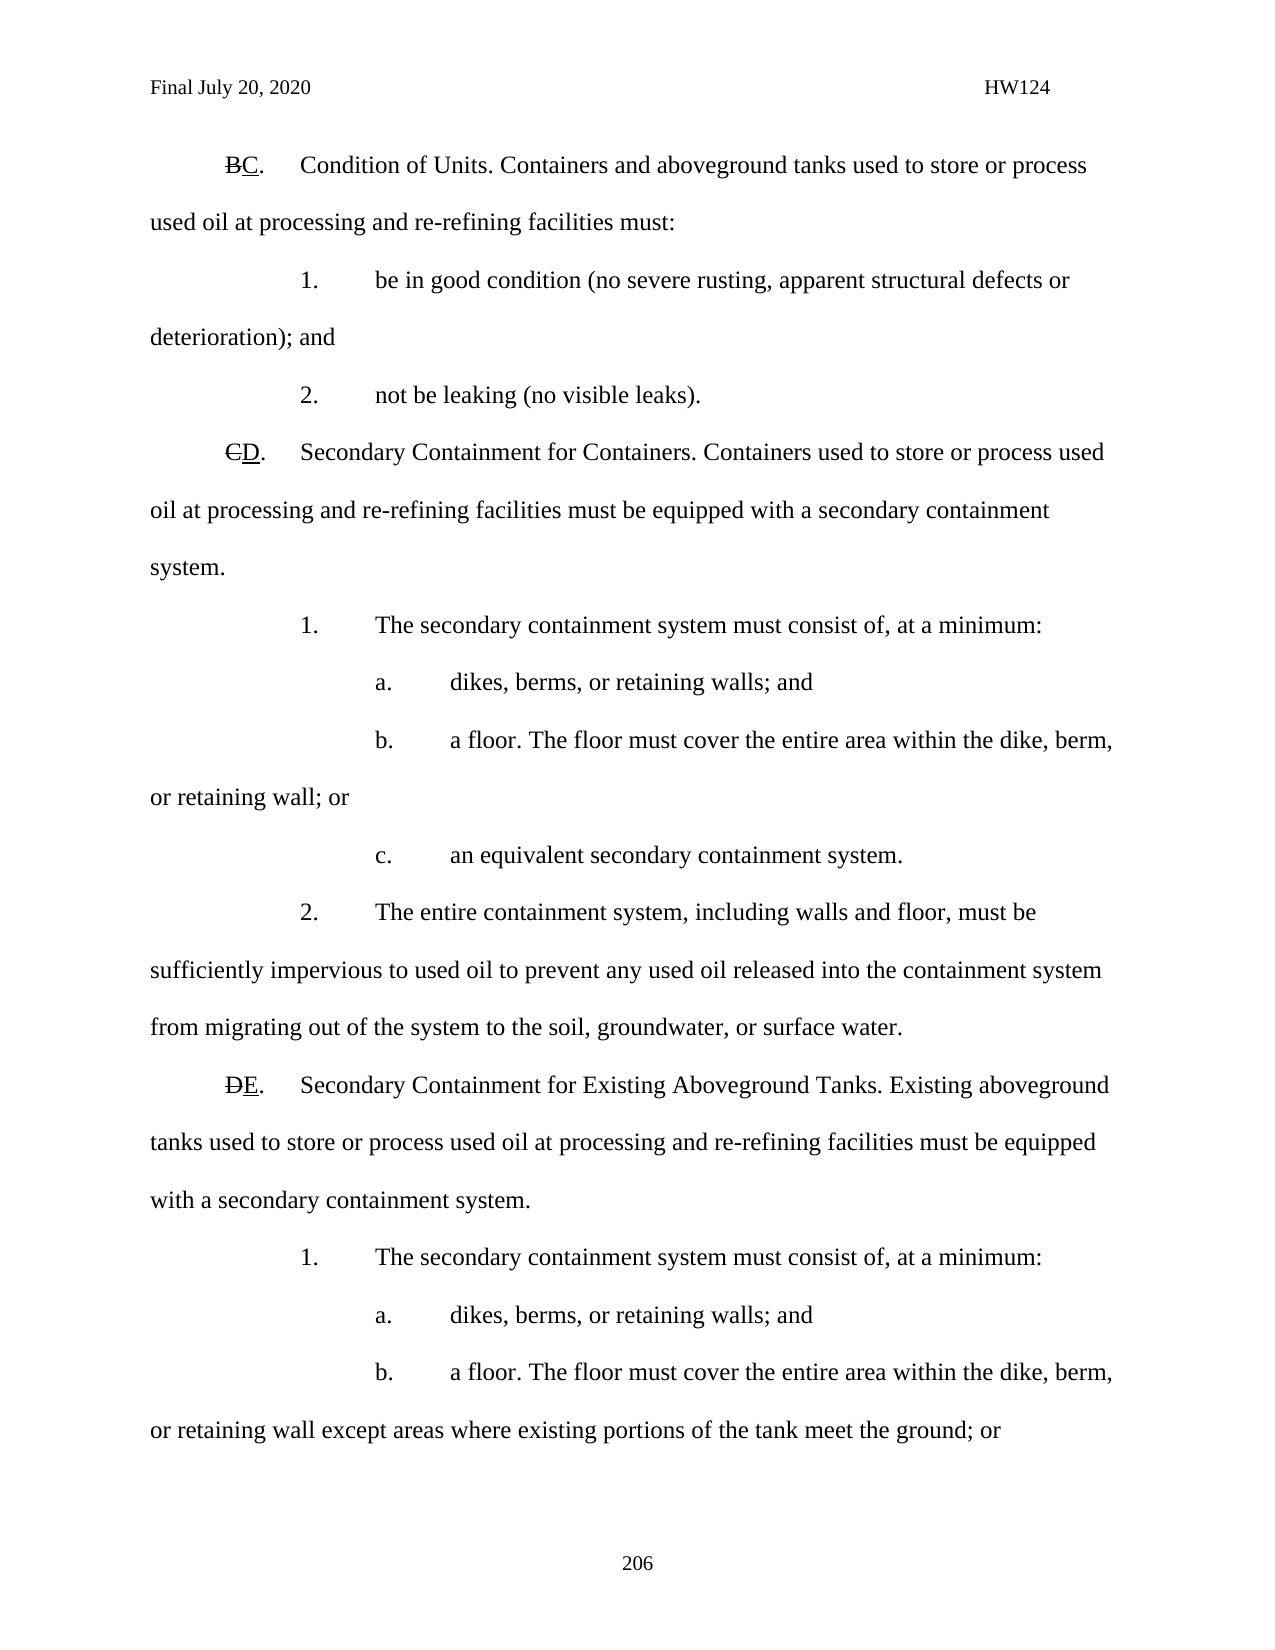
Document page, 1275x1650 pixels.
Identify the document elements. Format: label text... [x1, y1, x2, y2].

text 1. be in good condition (no severe rusting, apparent structural defects or deterioration); and [150, 265, 1125, 351]
text CD. Secondary Containment for Containers. Containers used to store or process used oil at processing and re-refining facilities must be equipped with a secondary containment system. [150, 437, 1125, 581]
text a. dikes, berms, or retaining walls; and [150, 667, 1125, 696]
text c. an equivalent secondary containment system. [150, 840, 1125, 869]
text BC. Condition of Units. Containers and aboveground tanks used to store or process used oil at processing and re-refining facilities must: [150, 150, 1125, 236]
text DE. Secondary Containment for Existing Aboveground Tanks. Existing aboveground tanks used to store or process used oil at processing and re-refining facilities must be equipped with a secondary containment system. [150, 1070, 1125, 1214]
text 1. The secondary containment system must consist of, at a minimum: [150, 610, 1125, 639]
text 2. The entire containment system, including walls and floor, must be sufficiently impervious to used oil to prevent any used oil released into the containment system from migrating out of the system to the soil, groundwater, or surface water. [150, 897, 1125, 1041]
text a. dikes, berms, or retaining walls; and [150, 1300, 1125, 1329]
text 1. The secondary containment system must consist of, at a minimum: [150, 1242, 1125, 1271]
text b. a floor. The floor must cover the entire area within the dike, berm, or retaining wall; or [150, 725, 1125, 811]
text b. a floor. The floor must cover the entire area within the dike, berm, or retaining wall except areas where existing portions of the tank meet the ground; or [150, 1357, 1125, 1444]
text 2. not be leaking (no visible leaks). [150, 380, 1125, 409]
